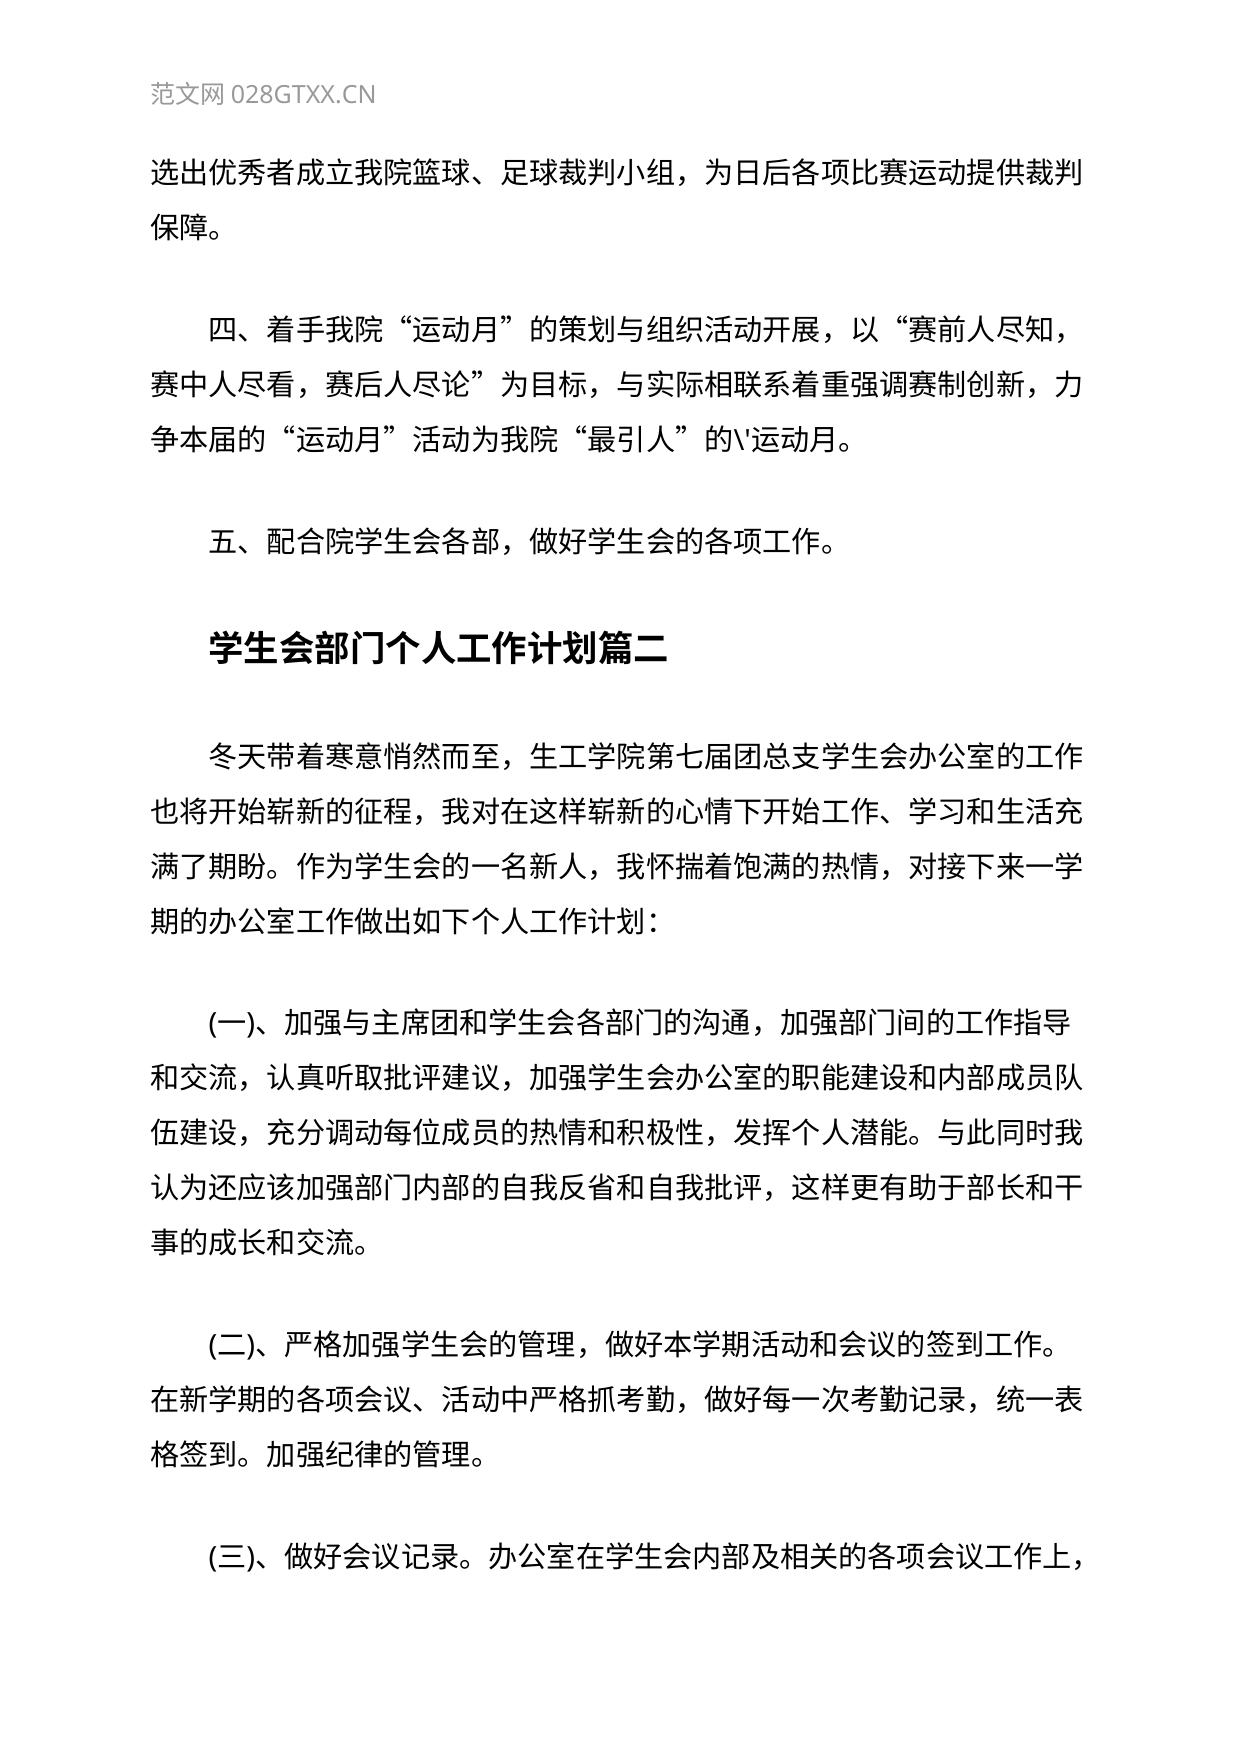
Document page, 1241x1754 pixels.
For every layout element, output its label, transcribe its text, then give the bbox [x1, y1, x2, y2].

text (二)、严格加强学生会的管理，做好本学期活动和会议的签到工作。在新学期的各项会议、活动中严格抓考勤，做好每一次考勤记录，统一表格签到。加强纪律的管理。 [150, 1322, 1090, 1474]
text 四、着手我院“运动月”的策划与组织活动开展，以“赛前人尽知，赛中人尽看，赛后人尽论”为目标，与实际相联系着重强调赛制创新，力争本届的“运动月”活动为我院“最引人”的\'运动月。 [150, 307, 1090, 459]
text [150, 1533, 1090, 1576]
text 五、配合院学生会各部，做好学生会的各项工作。 [150, 518, 1090, 561]
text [150, 150, 1090, 247]
text (一)、加强与主席团和学生会各部门的沟通，加强部门间的工作指导和交流，认真听取批评建议，加强学生会办公室的职能建设和内部成员队伍建设，充分调动每位成员的热情和积极性，发挥个人潜能。与此同时我认为还应该加强部门内部的自我反省和自我批评，这样更有助于部长和干事的成长和交流。 [150, 1000, 1090, 1262]
text 冬天带着寒意悄然而至，生工学院第七届团总支学生会办公室的工作也将开始崭新的征程，我对在这样崭新的心情下开始工作、学习和生活充满了期盼。作为学生会的一名新人，我怀揣着饱满的热情，对接下来一学期的办公室工作做出如下个人工作计划： [150, 734, 1090, 941]
text 学生会部门个人工作计划篇二 [150, 620, 1090, 671]
